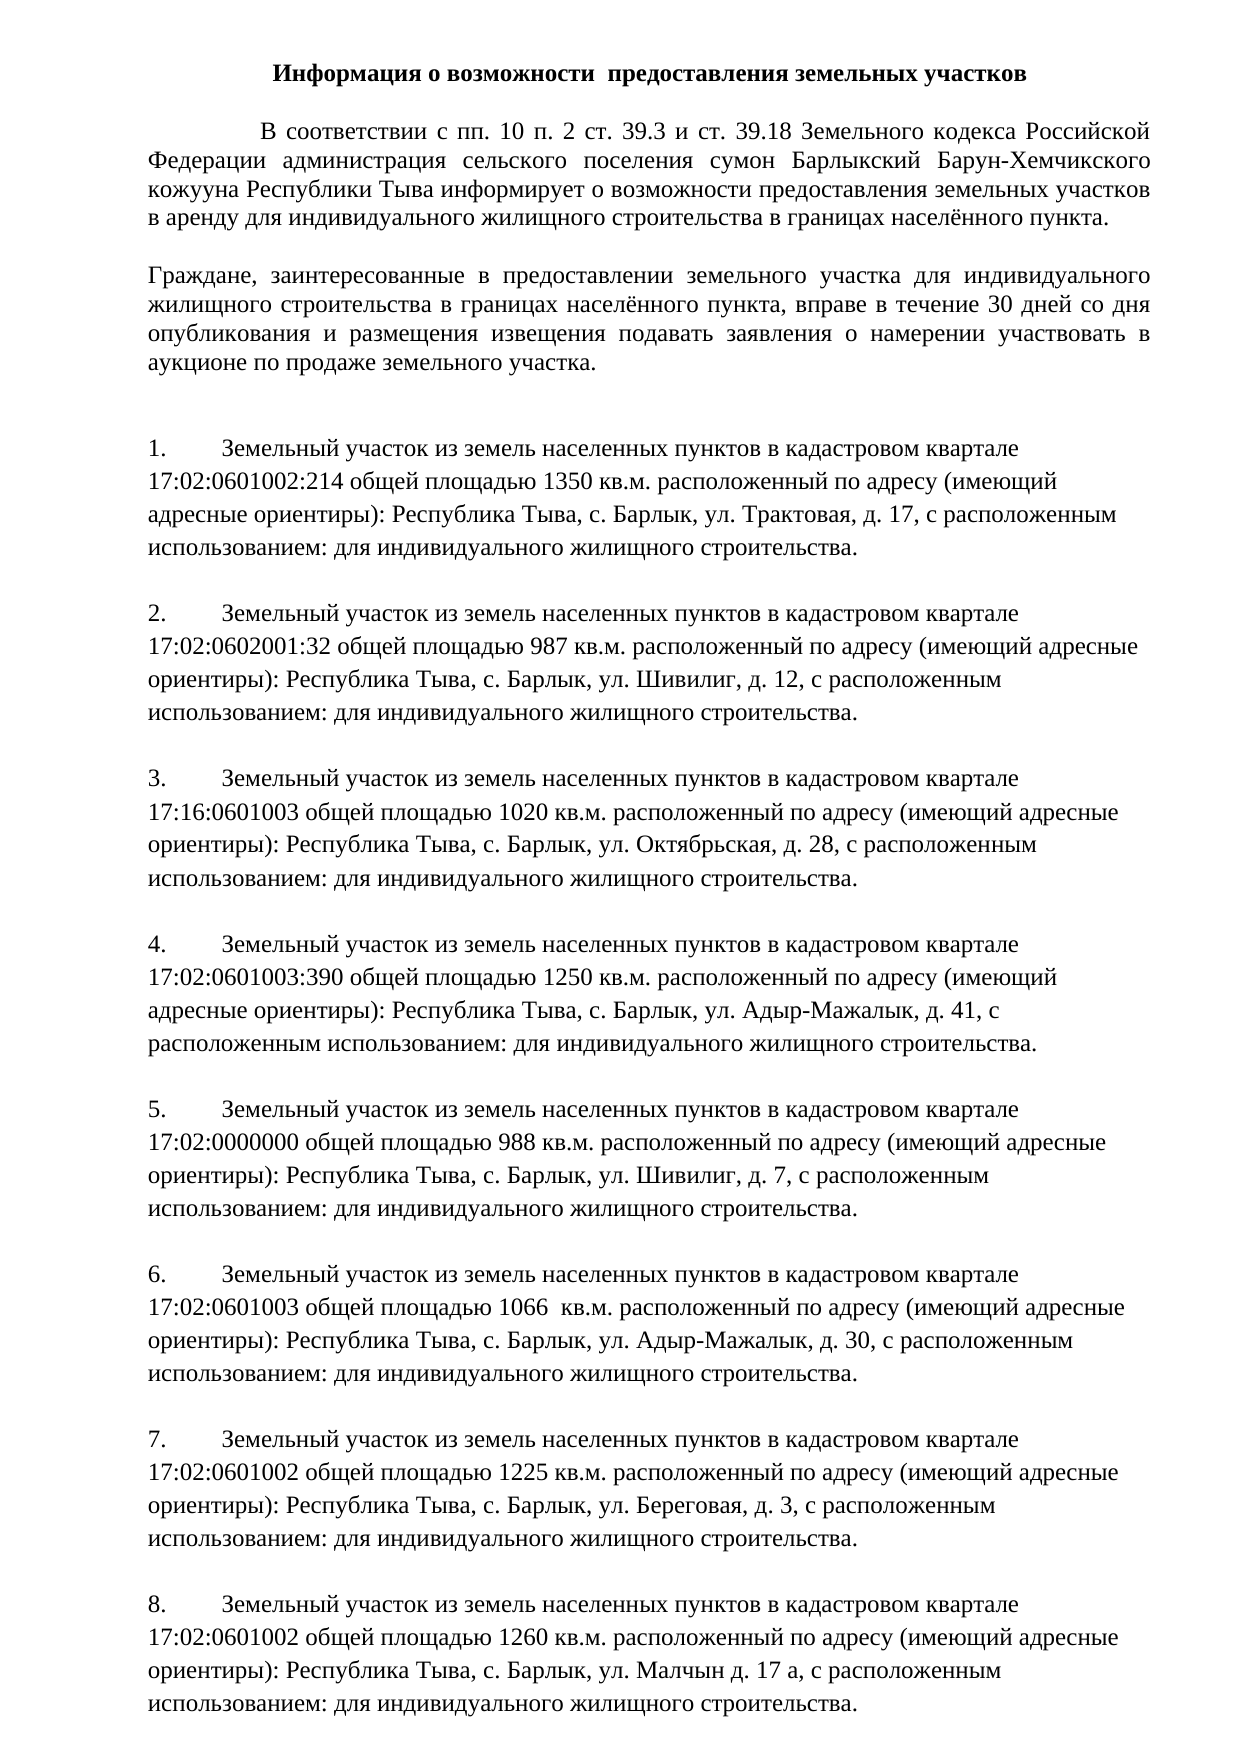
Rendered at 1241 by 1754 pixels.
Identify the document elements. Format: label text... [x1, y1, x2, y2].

list Земельный участок из земель населенных пунктов в кадастровом квартале 17:02:0601002 общей площадью 1260 кв.м. расположенный по адресу (имеющий адресные ориентиры): Республика Тыва, с. Барлык, ул. Малчын д. 17 а, с расположенным использованием: для индивидуального жилищного строительства. [148, 1589, 1152, 1717]
list Земельный участок из земель населенных пунктов в кадастровом квартале 17:02:0601002:214 общей площадью 1350 кв.м. расположенный по адресу (имеющий адресные ориентиры): Республика Тыва, с. Барлык, ул. Трактовая, д. 17, с расположенным использованием: для индивидуального жилищного строительства. [148, 433, 1152, 561]
text В соответствии с пп. 10 п. 2 ст. 39.3 и ст. 39.18 Земельного кодекса Российской Федерации администрация сельского поселения сумон Барлыкский Барун-Хемчикского кожууна Республики Тыва информирует о возможности предоставления земельных участков в аренду для индивидуального жилищного строительства в границах населённого пункта. [148, 116, 1152, 231]
list Земельный участок из земель населенных пунктов в кадастровом квартале 17:02:0601003 общей площадью 1066 кв.м. расположенный по адресу (имеющий адресные ориентиры): Республика Тыва, с. Барлык, ул. Адыр-Мажалык, д. 30, с расположенным использованием: для индивидуального жилищного строительства. [148, 1259, 1152, 1387]
list Земельный участок из земель населенных пунктов в кадастровом квартале 17:02:0601002 общей площадью 1225 кв.м. расположенный по адресу (имеющий адресные ориентиры): Республика Тыва, с. Барлык, ул. Береговая, д. 3, с расположенным использованием: для индивидуального жилищного строительства. [148, 1424, 1152, 1552]
list Земельный участок из земель населенных пунктов в кадастровом квартале 17:02:0000000 общей площадью 988 кв.м. расположенный по адресу (имеющий адресные ориентиры): Республика Тыва, с. Барлык, ул. Шивилиг, д. 7, с расположенным использованием: для индивидуального жилищного строительства. [148, 1094, 1152, 1222]
text Информация о возможности предоставления земельных участков [148, 58, 1152, 87]
text Граждане, заинтересованные в предоставлении земельного участка для индивидуального жилищного строительства в границах населённого пункта, вправе в течение 30 дней со дня опубликования и размещения извещения подавать заявления о намерении участвовать в аукционе по продаже земельного участка. [148, 260, 1152, 375]
list Земельный участок из земель населенных пунктов в кадастровом квартале 17:16:0601003 общей площадью 1020 кв.м. расположенный по адресу (имеющий адресные ориентиры): Республика Тыва, с. Барлык, ул. Октябрьская, д. 28, с расположенным использованием: для индивидуального жилищного строительства. [148, 763, 1152, 891]
list Земельный участок из земель населенных пунктов в кадастровом квартале 17:02:0601003:390 общей площадью 1250 кв.м. расположенный по адресу (имеющий адресные ориентиры): Республика Тыва, с. Барлык, ул. Адыр-Мажалык, д. 41, с расположенным использованием: для индивидуального жилищного строительства. [148, 929, 1152, 1056]
list Земельный участок из земель населенных пунктов в кадастровом квартале 17:02:0602001:32 общей площадью 987 кв.м. расположенный по адресу (имеющий адресные ориентиры): Республика Тыва, с. Барлык, ул. Шивилиг, д. 12, с расположенным использованием: для индивидуального жилищного строительства. [148, 598, 1152, 726]
